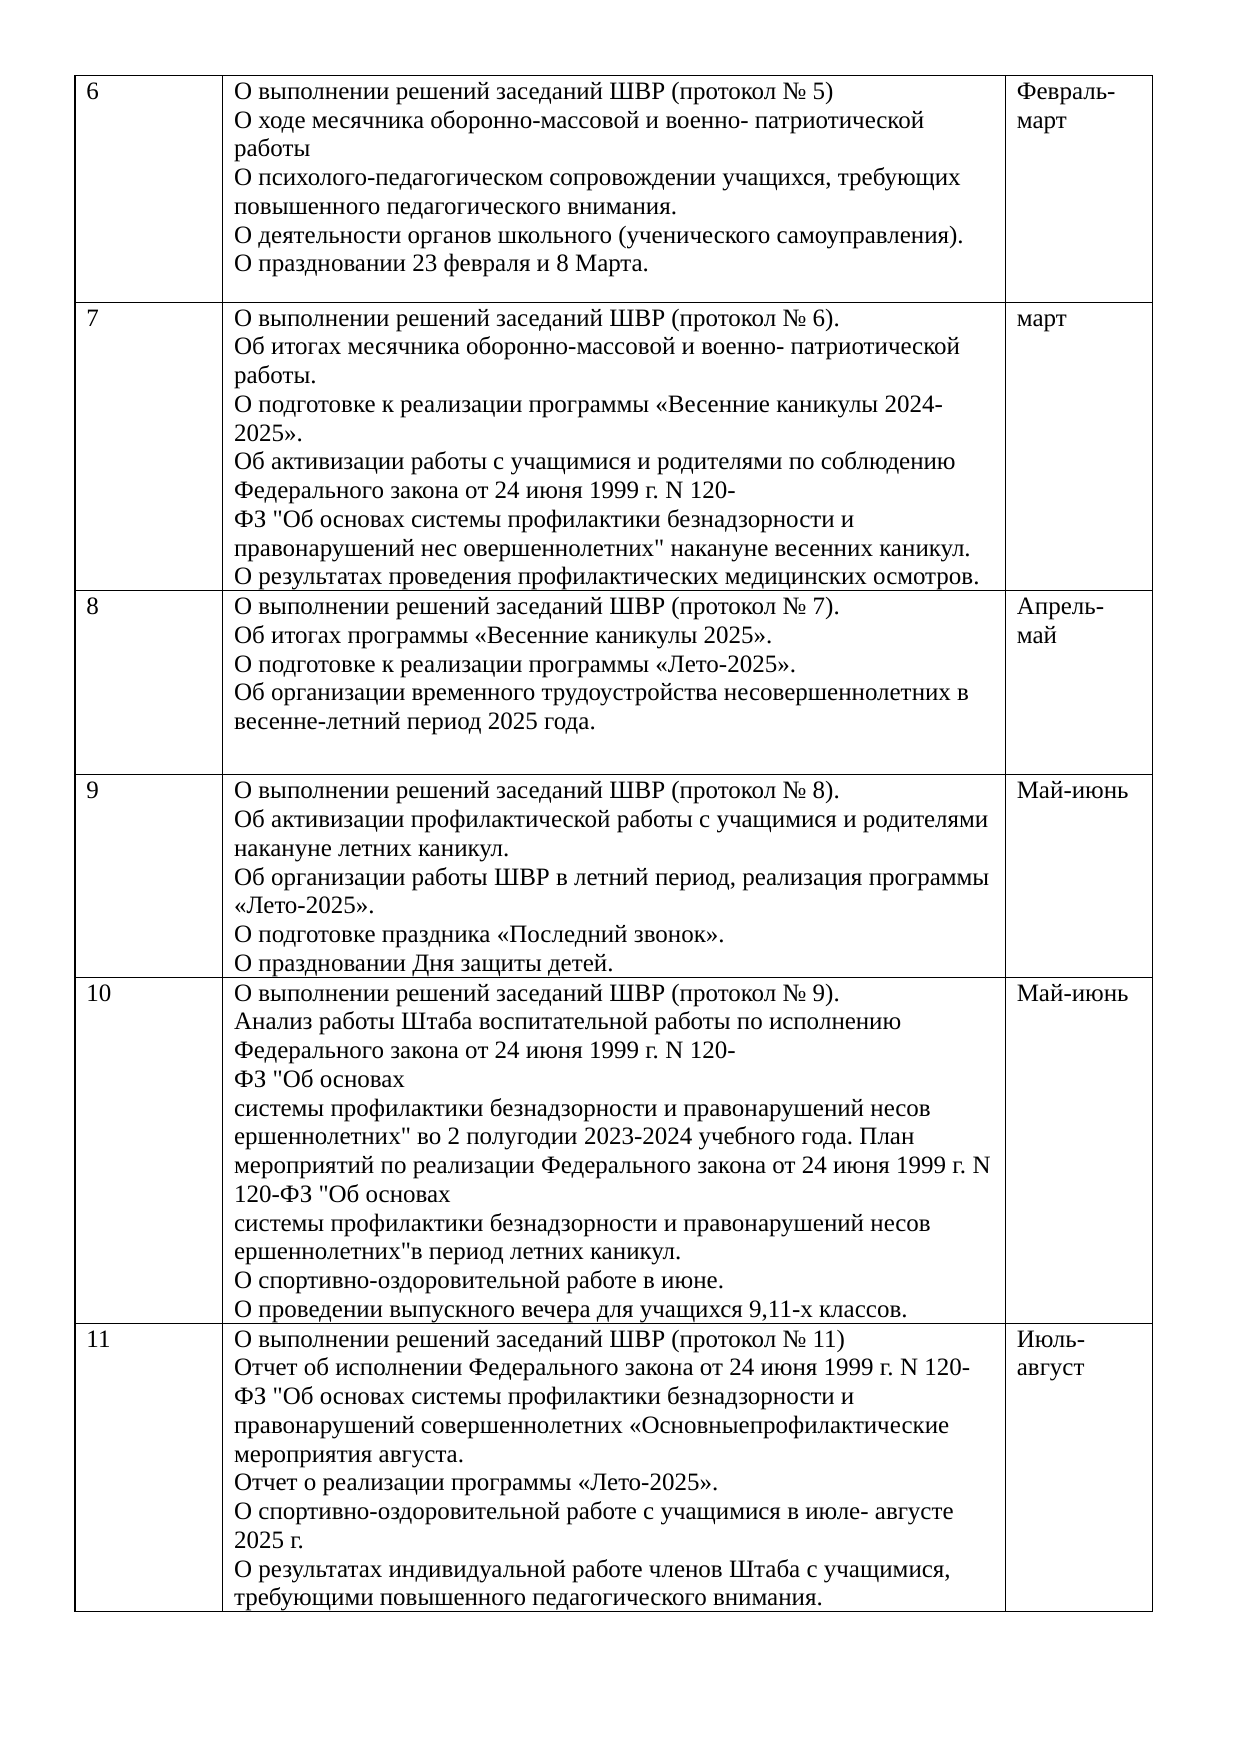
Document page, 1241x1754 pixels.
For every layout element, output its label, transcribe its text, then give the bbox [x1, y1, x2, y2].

table_cell О выполнении решений заседаний ШВР (протокол № 11) Отчет об исполнении Федерального закона от 24 июня 1999 г. N 120-ФЗ "Об основах cистемы профилактики безнадзорности и правонарушений совершеннолетних «Основныепрофилактические мероприятия августа. Отчет о реализации программы «Лето-2025». О спортивно-оздоровительной работе с учащимися в июле- августе 2025 г. О результатах индивидуальной работе членов Штаба с учащимися, требующими повышенного педагогического внимания. [223, 1324, 1005, 1611]
table_cell Май-июнь [1006, 775, 1152, 977]
table_cell О выполнении решений заседаний ШВР (протокол № 5) О ходе месячника оборонно-массовой и военно- патриотической работы О психолого-педагогическом сопровождении учащихся, требующих повышенного педагогического внимания. О деятельности органов школьного (ученического самоуправления). О праздновании 23 февраля и 8 Марта. [223, 76, 1005, 302]
table_cell О выполнении решений заседаний ШВР (протокол № 8). Об активизации профилактической работы с учащимися и родителями накануне летних каникул. Об организации работы ШВР в летний период, реализация программы «Лето-2025». О подготовке праздника «Последний звонок». О праздновании Дня защиты детей. [223, 775, 1005, 977]
table_cell март [1006, 303, 1152, 590]
table_cell 10 [76, 978, 222, 1323]
table_cell 6 [76, 76, 222, 302]
table_cell 11 [76, 1324, 222, 1611]
table_cell Апрель-май [1006, 591, 1152, 774]
table_cell 8 [76, 591, 222, 774]
table_cell О выполнении решений заседаний ШВР (протокол № 6). Об итогах месячника оборонно-массовой и военно- патриотической работы. О подготовке к реализации программы «Весенние каникулы 2024-2025». Об активизации работы с учащимися и родителями по соблюдению Федерального закона от 24 июня 1999 г. N 120- ФЗ "Об основах системы профилактики безнадзорности и правонарушений нес овершеннолетних" накануне весенних каникул. О результатах проведения профилактических медицинских осмотров. [223, 303, 1005, 590]
table_cell Июль-август [1006, 1324, 1152, 1611]
table_cell 9 [76, 775, 222, 977]
table_cell О выполнении решений заседаний ШВР (протокол № 7). Об итогах программы «Весенние каникулы 2025». О подготовке к реализации программы «Лето-2025». Об организации временного трудоустройства несовершеннолетних в весенне-летний период 2025 года. [223, 591, 1005, 774]
table_cell 7 [76, 303, 222, 590]
table_cell О выполнении решений заседаний ШВР (протокол № 9). Анализ работы Штаба воспитательной работы по исполнению Федерального закона от 24 июня 1999 г. N 120- ФЗ "Об основах системы профилактики безнадзорности и правонарушений несов ершеннолетних" во 2 полугодии 2023-2024 учебного года. План мероприятий по реализации Федерального закона от 24 июня 1999 г. N 120-ФЗ "Об основах системы профилактики безнадзорности и правонарушений несов ершеннолетних"в период летних каникул. О спортивно-оздоровительной работе в июне. О проведении выпускного вечера для учащихся 9,11-х классов. [223, 978, 1005, 1323]
table_cell Май-июнь [1006, 978, 1152, 1323]
table_cell Февраль-март [1006, 76, 1152, 302]
